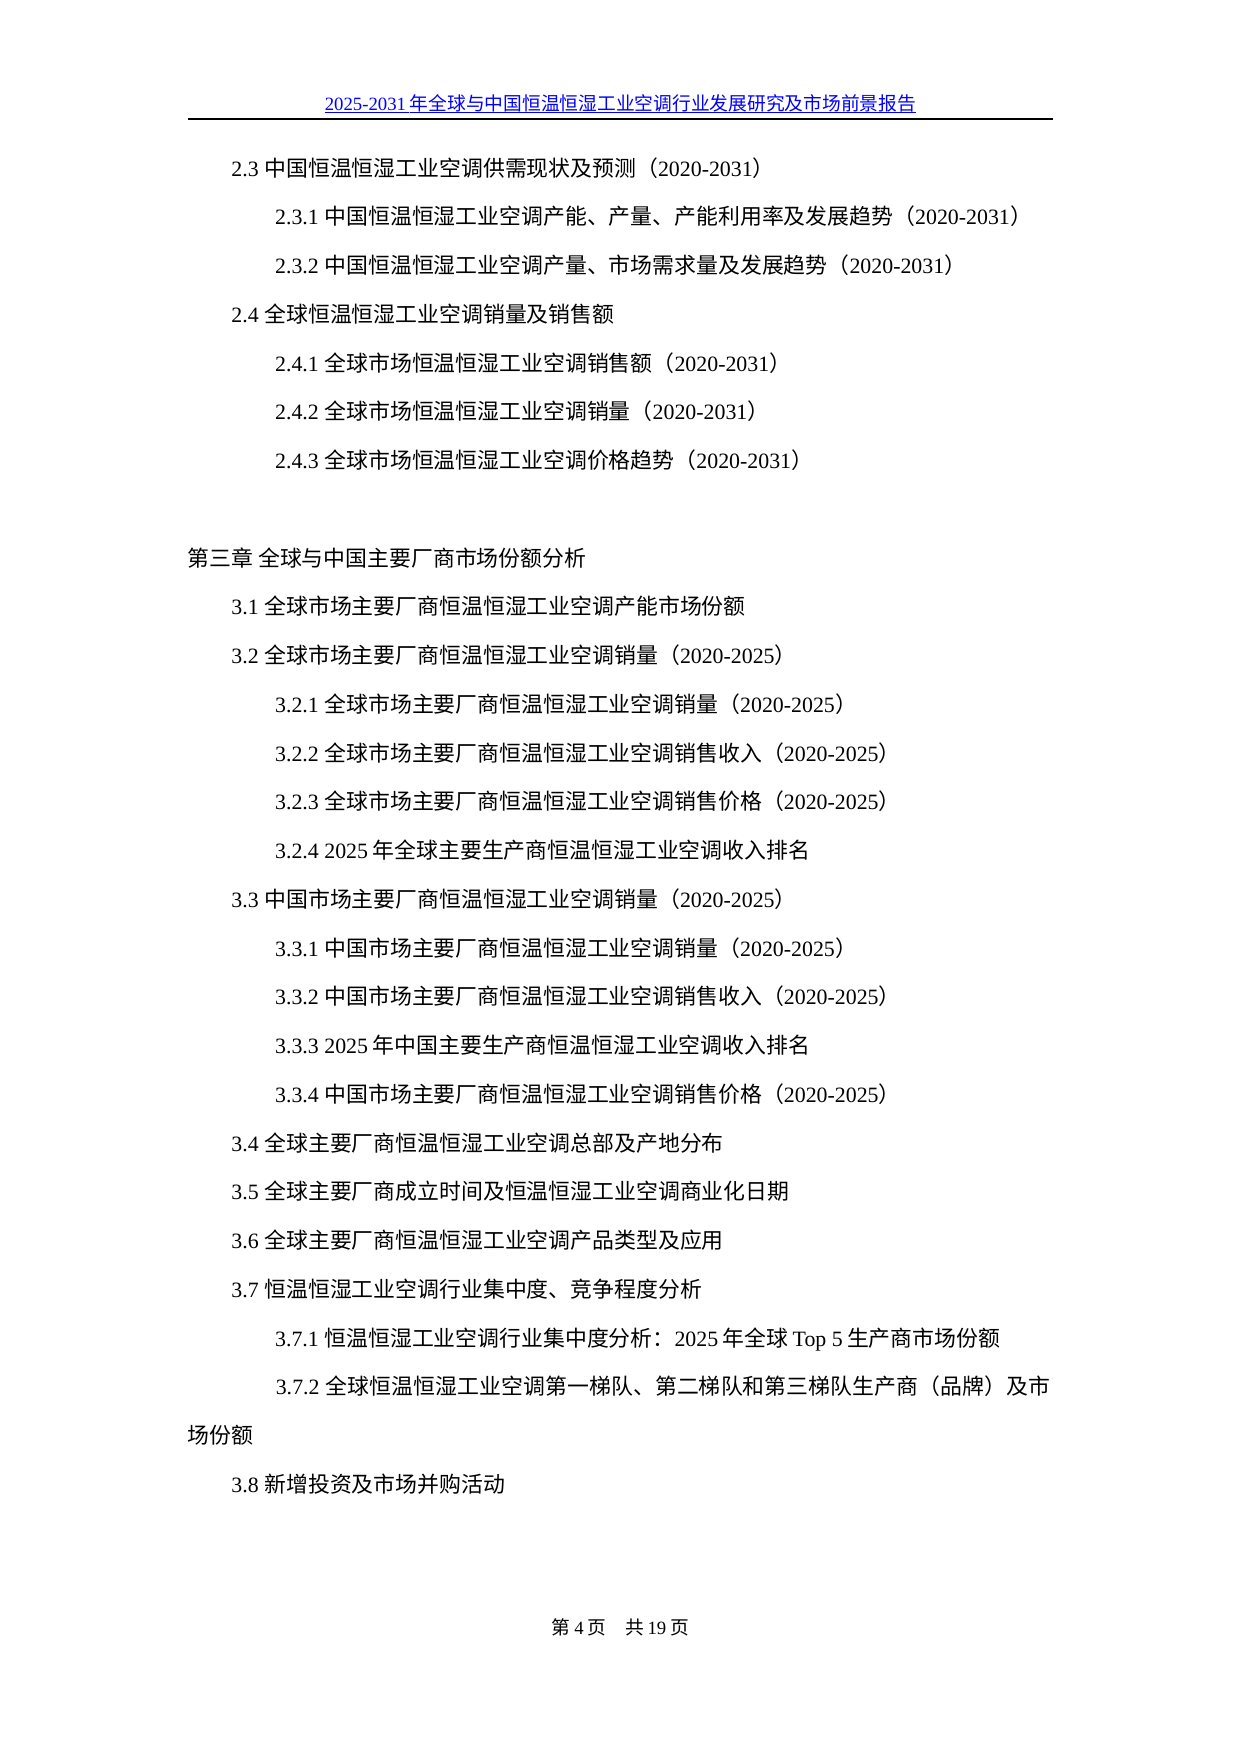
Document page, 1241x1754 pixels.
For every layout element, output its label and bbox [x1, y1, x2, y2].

text [187, 150, 1053, 1499]
